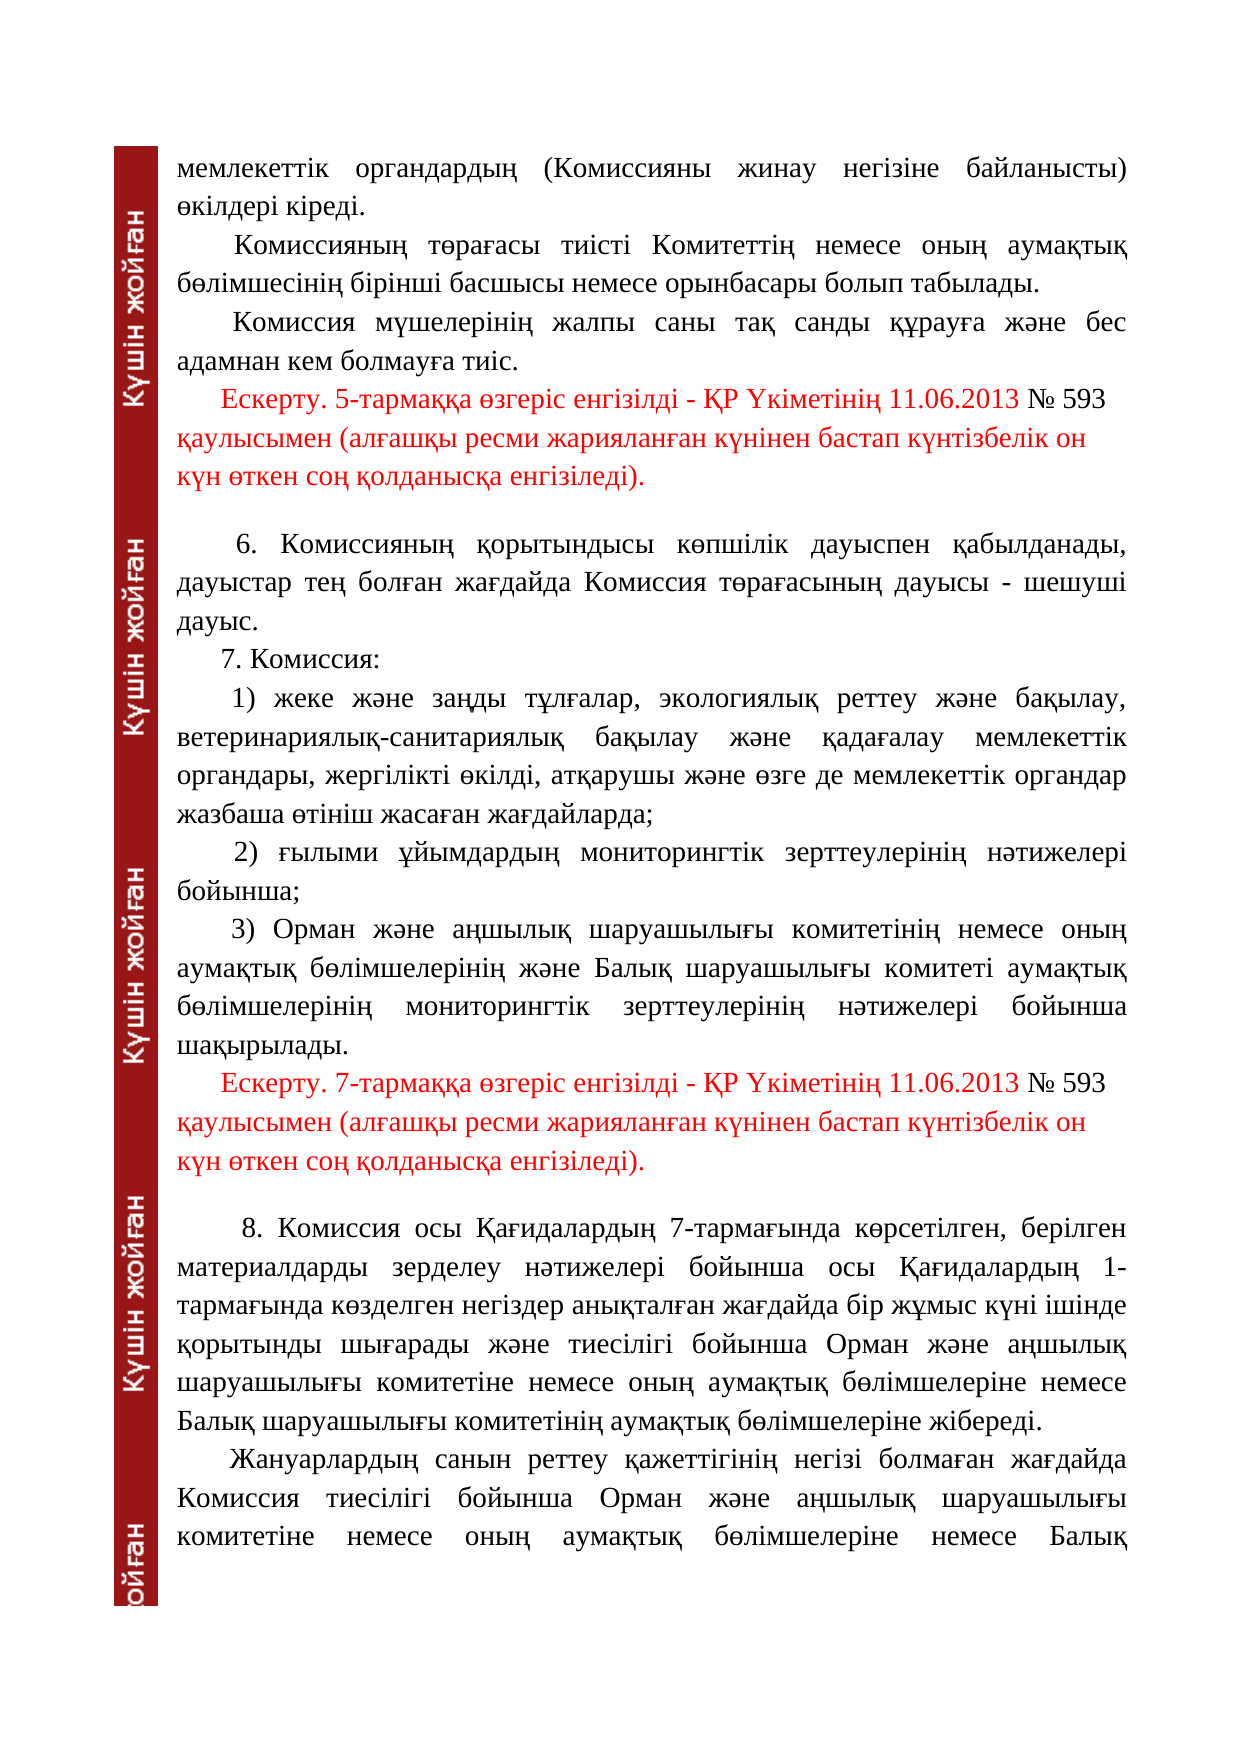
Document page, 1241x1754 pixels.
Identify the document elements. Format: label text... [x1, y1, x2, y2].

text Ескерту. 5-тармаққа өзгеріс енгізілді - ҚР Үкіметінің 11.06.2013 № 593 қаулысымен (алғашқы ресми жарияланған күнінен бастап күнтізбелік он күн өткен соң қолданысқа енгізіледі). [112, 381, 1128, 522]
picture [114, 222, 158, 227]
picture [114, 675, 158, 680]
text 1) жеке және заңды тұлғалар, экологиялық реттеу және бақылау, ветеринариялық-санитариялық бақылау және қадағалау мемлекеттік органдары, жергілікті өкілді, атқарушы және өзге де мемлекеттік органдар жазбаша өтініш жасаған жағдайларда; [112, 680, 1128, 829]
text 6. Комиссияның қорытындысы көпшілік дауыспен қабылданады, дауыстар тең болған жағдайда Комиссия төрағасының дауысы - шешуші дауыс. [112, 526, 1128, 637]
text Комиссия мүшелерінің жалпы саны тақ санды құрауға және бес адамнан кем болмауға тиіс. [112, 304, 1128, 376]
text 2) ғылыми ұйымдардың мониторингтік зерттеулерінің нәтижелері бойынша; [112, 834, 1128, 906]
text Ескерту. 7-тармаққа өзгеріс енгізілді - ҚР Үкіметінің 11.06.2013 № 593 қаулысымен (алғашқы ресми жарияланған күнінен бастап күнтізбелік он күн өткен соң қолданысқа енгізіледі). [112, 1066, 1128, 1206]
picture [114, 1061, 158, 1066]
picture [114, 1552, 158, 1606]
picture [114, 906, 158, 911]
text 3) Орман және аңшылық шаруашылығы комитетінің немесе оның аумақтық бөлімшелерінің және Балық шаруашылығы комитеті аумақтық бөлімшелерінің мониторингтік зерттеулерінің нәтижелері бойынша шақырылады. [112, 911, 1128, 1061]
picture [114, 1436, 158, 1441]
text Комиссияның төрағасы тиісті Комитеттің немесе оның аумақтық бөлімшесінің бірінші басшысы немесе орынбасары болып табылады. [112, 227, 1128, 299]
text 7. Комиссия: [112, 642, 1128, 675]
picture [114, 376, 158, 381]
picture [114, 522, 158, 526]
picture [114, 146, 158, 150]
picture [114, 1206, 158, 1210]
text 8. Комиссия осы Қағидалардың 7-тармағында көрсетілген, берілген материалдарды зерделеу нәтижелері бойынша осы Қағидалардың 1-тармағында көзделген негіздер анықталған жағдайда бір жұмыс күні ішінде қорытынды шығарады және тиесілігі бойынша Орман және аңшылық шаруашылығы комитетіне немесе оның аумақтық бөлімшелеріне немесе Балық шаруашылығы комитетінің аумақтық бөлімшелеріне жібереді. [112, 1210, 1128, 1436]
picture [114, 829, 158, 834]
picture [114, 637, 158, 642]
picture [114, 299, 158, 304]
